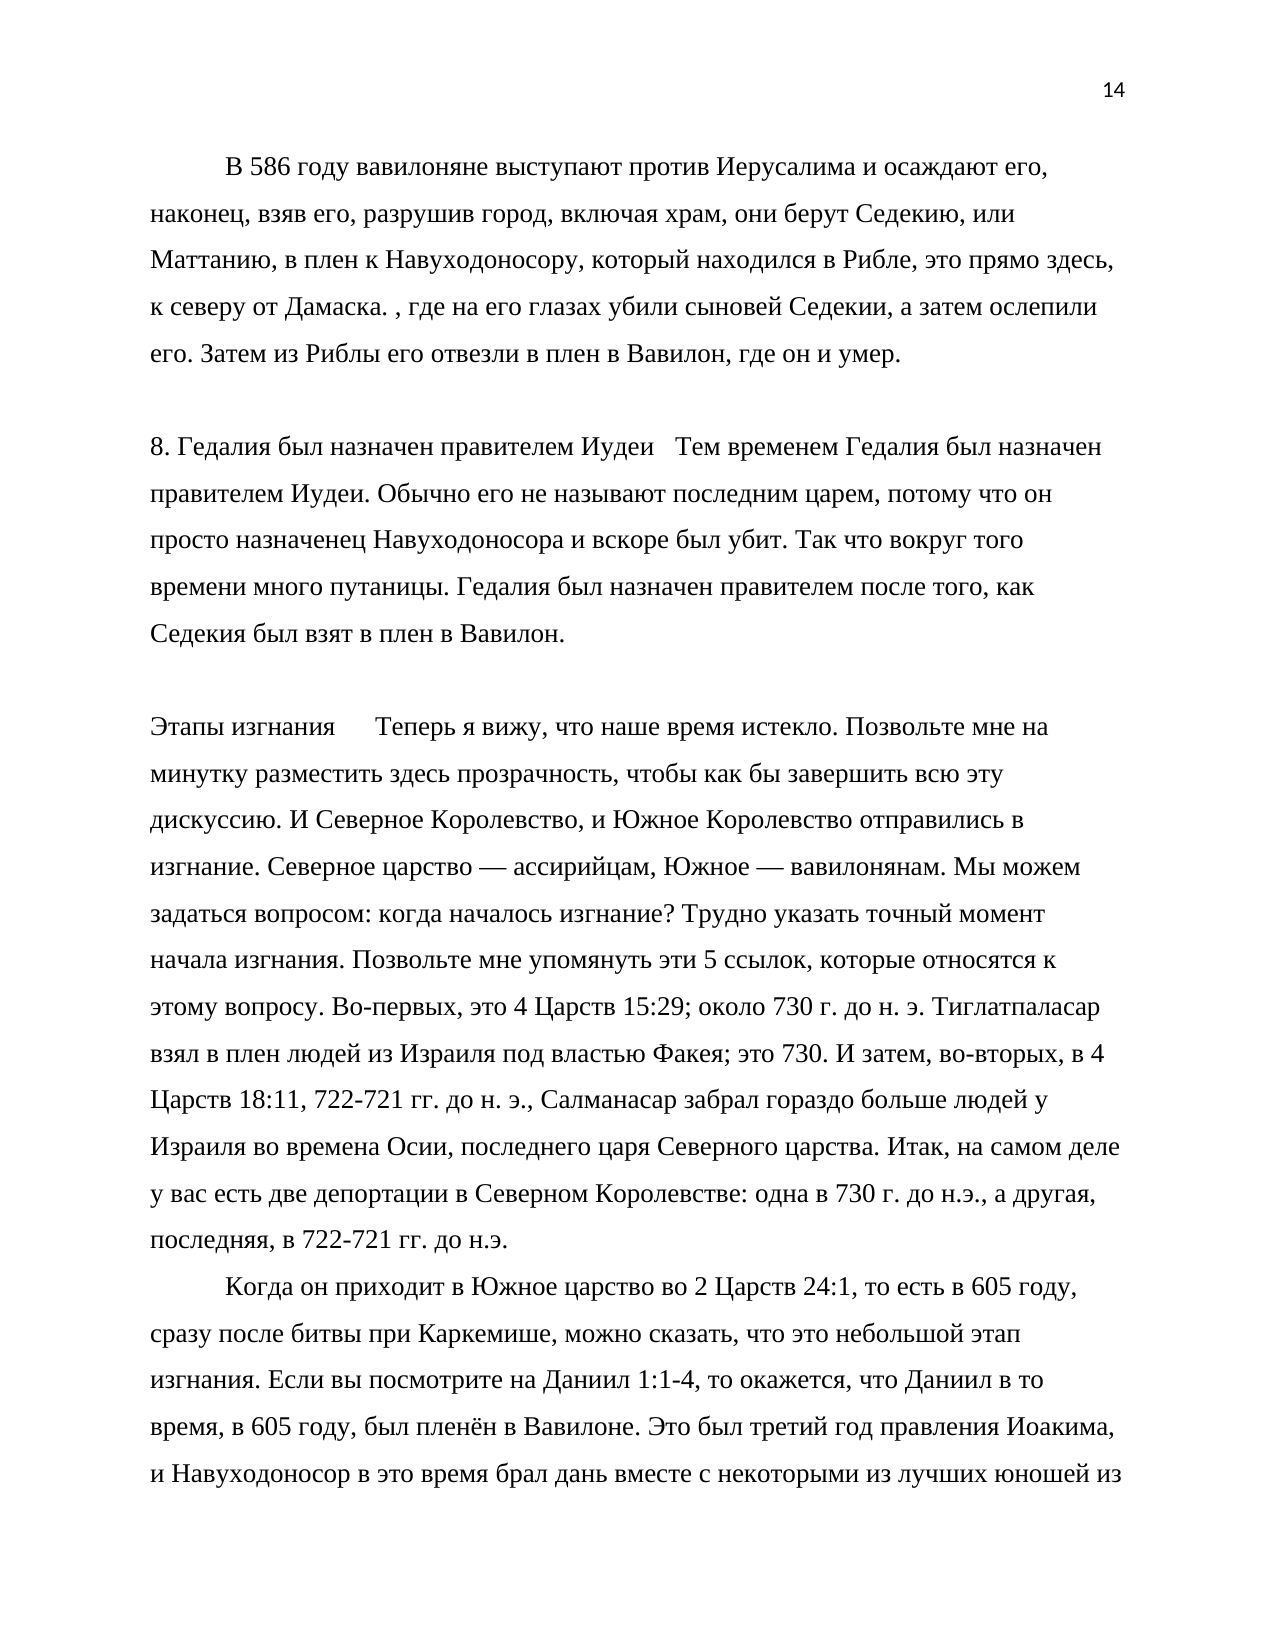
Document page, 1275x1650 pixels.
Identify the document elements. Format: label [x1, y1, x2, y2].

text [150, 150, 1125, 1488]
